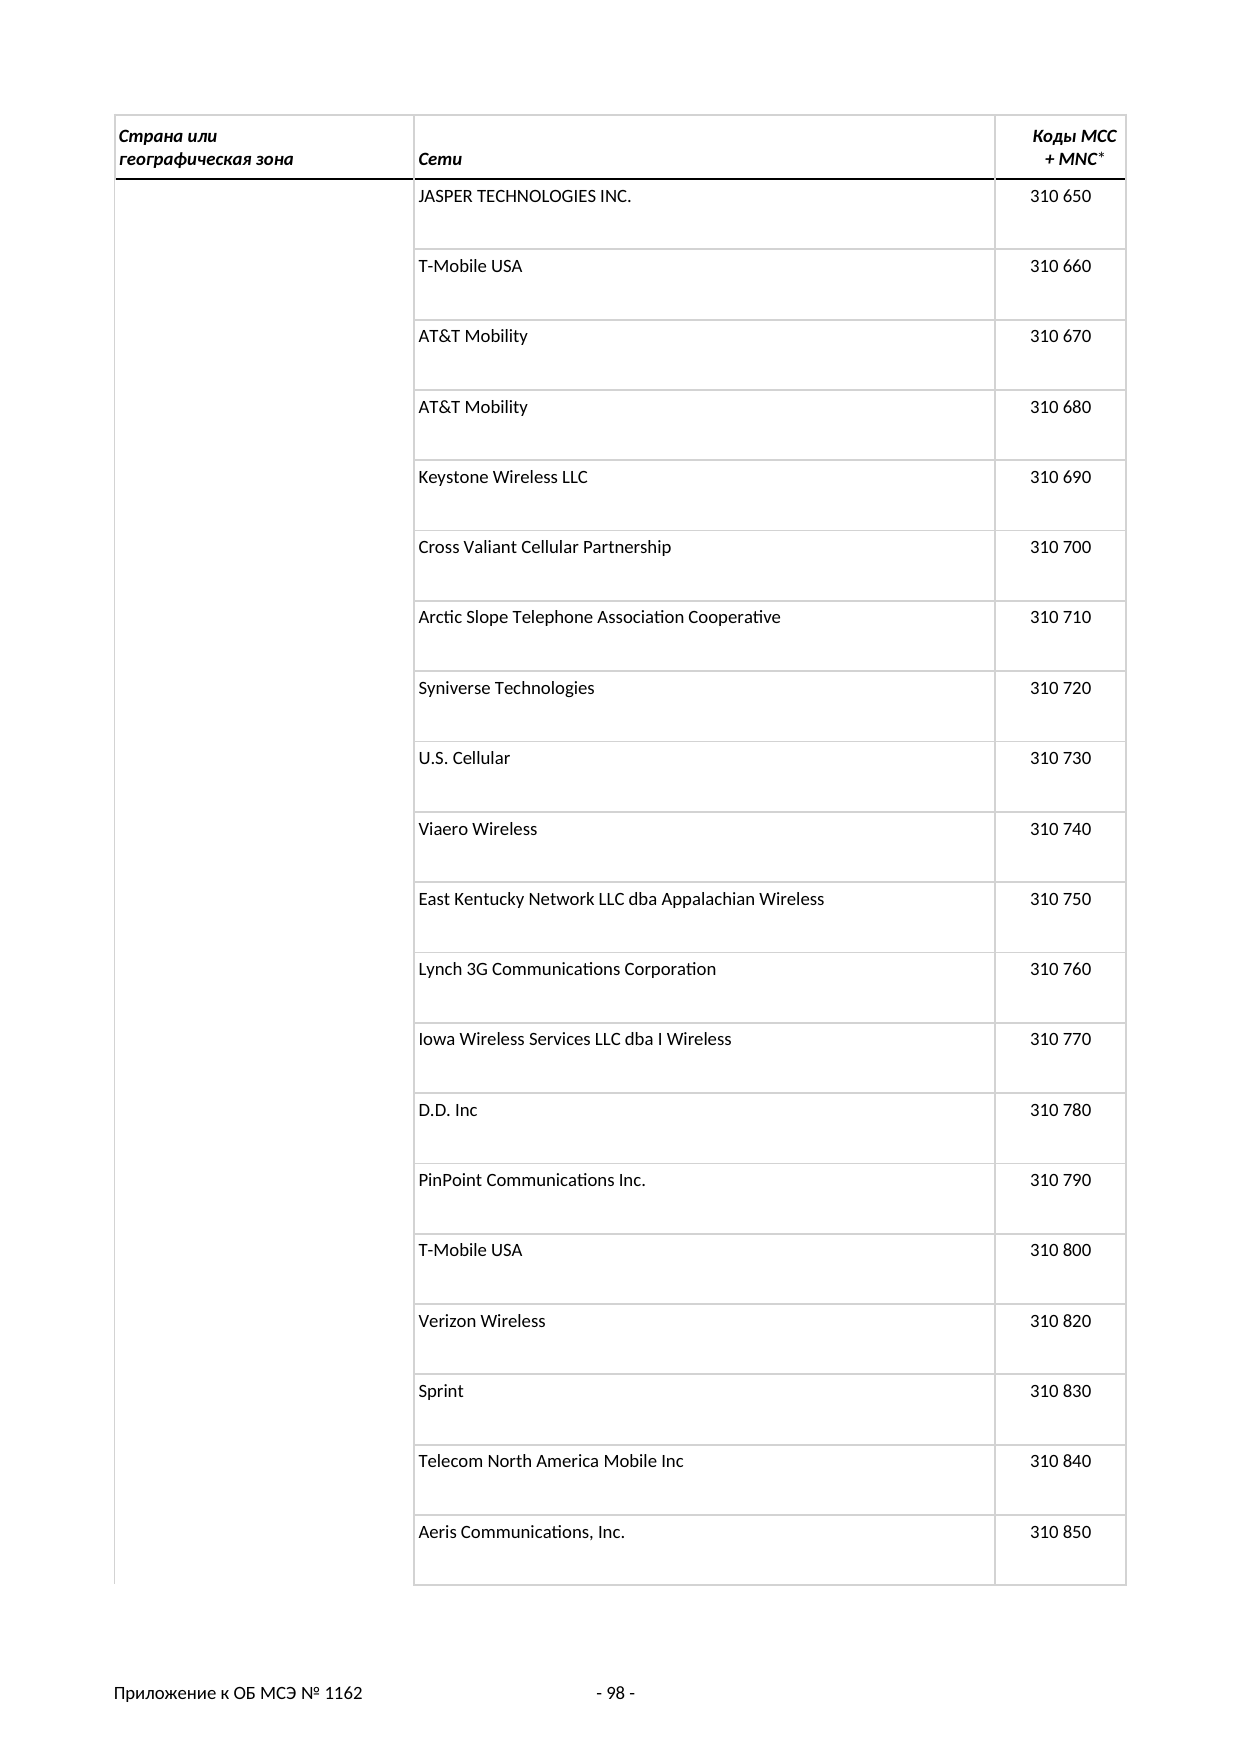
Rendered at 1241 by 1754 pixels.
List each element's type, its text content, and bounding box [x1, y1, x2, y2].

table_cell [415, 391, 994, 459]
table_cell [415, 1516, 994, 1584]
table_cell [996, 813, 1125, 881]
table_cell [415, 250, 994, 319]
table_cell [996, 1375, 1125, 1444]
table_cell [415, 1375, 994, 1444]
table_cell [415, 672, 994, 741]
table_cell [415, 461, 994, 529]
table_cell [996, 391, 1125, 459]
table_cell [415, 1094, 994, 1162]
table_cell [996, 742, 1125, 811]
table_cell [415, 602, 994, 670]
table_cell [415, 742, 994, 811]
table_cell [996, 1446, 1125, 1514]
table_header Коды MCC + MNC* [996, 116, 1125, 178]
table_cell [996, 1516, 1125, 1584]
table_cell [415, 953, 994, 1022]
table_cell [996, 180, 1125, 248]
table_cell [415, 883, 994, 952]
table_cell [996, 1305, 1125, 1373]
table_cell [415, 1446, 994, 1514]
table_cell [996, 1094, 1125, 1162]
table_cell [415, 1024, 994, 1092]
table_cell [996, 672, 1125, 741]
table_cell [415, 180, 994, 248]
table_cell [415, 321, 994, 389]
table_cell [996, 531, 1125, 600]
table_header Сети [415, 116, 994, 178]
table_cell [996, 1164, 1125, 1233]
table_header Страна или географическая зона [116, 116, 413, 178]
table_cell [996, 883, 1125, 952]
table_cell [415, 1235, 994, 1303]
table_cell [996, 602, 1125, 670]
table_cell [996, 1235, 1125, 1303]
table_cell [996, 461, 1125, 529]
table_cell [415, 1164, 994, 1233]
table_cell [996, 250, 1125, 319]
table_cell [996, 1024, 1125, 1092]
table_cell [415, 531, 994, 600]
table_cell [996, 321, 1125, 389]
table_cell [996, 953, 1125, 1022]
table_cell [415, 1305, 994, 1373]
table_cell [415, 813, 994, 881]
